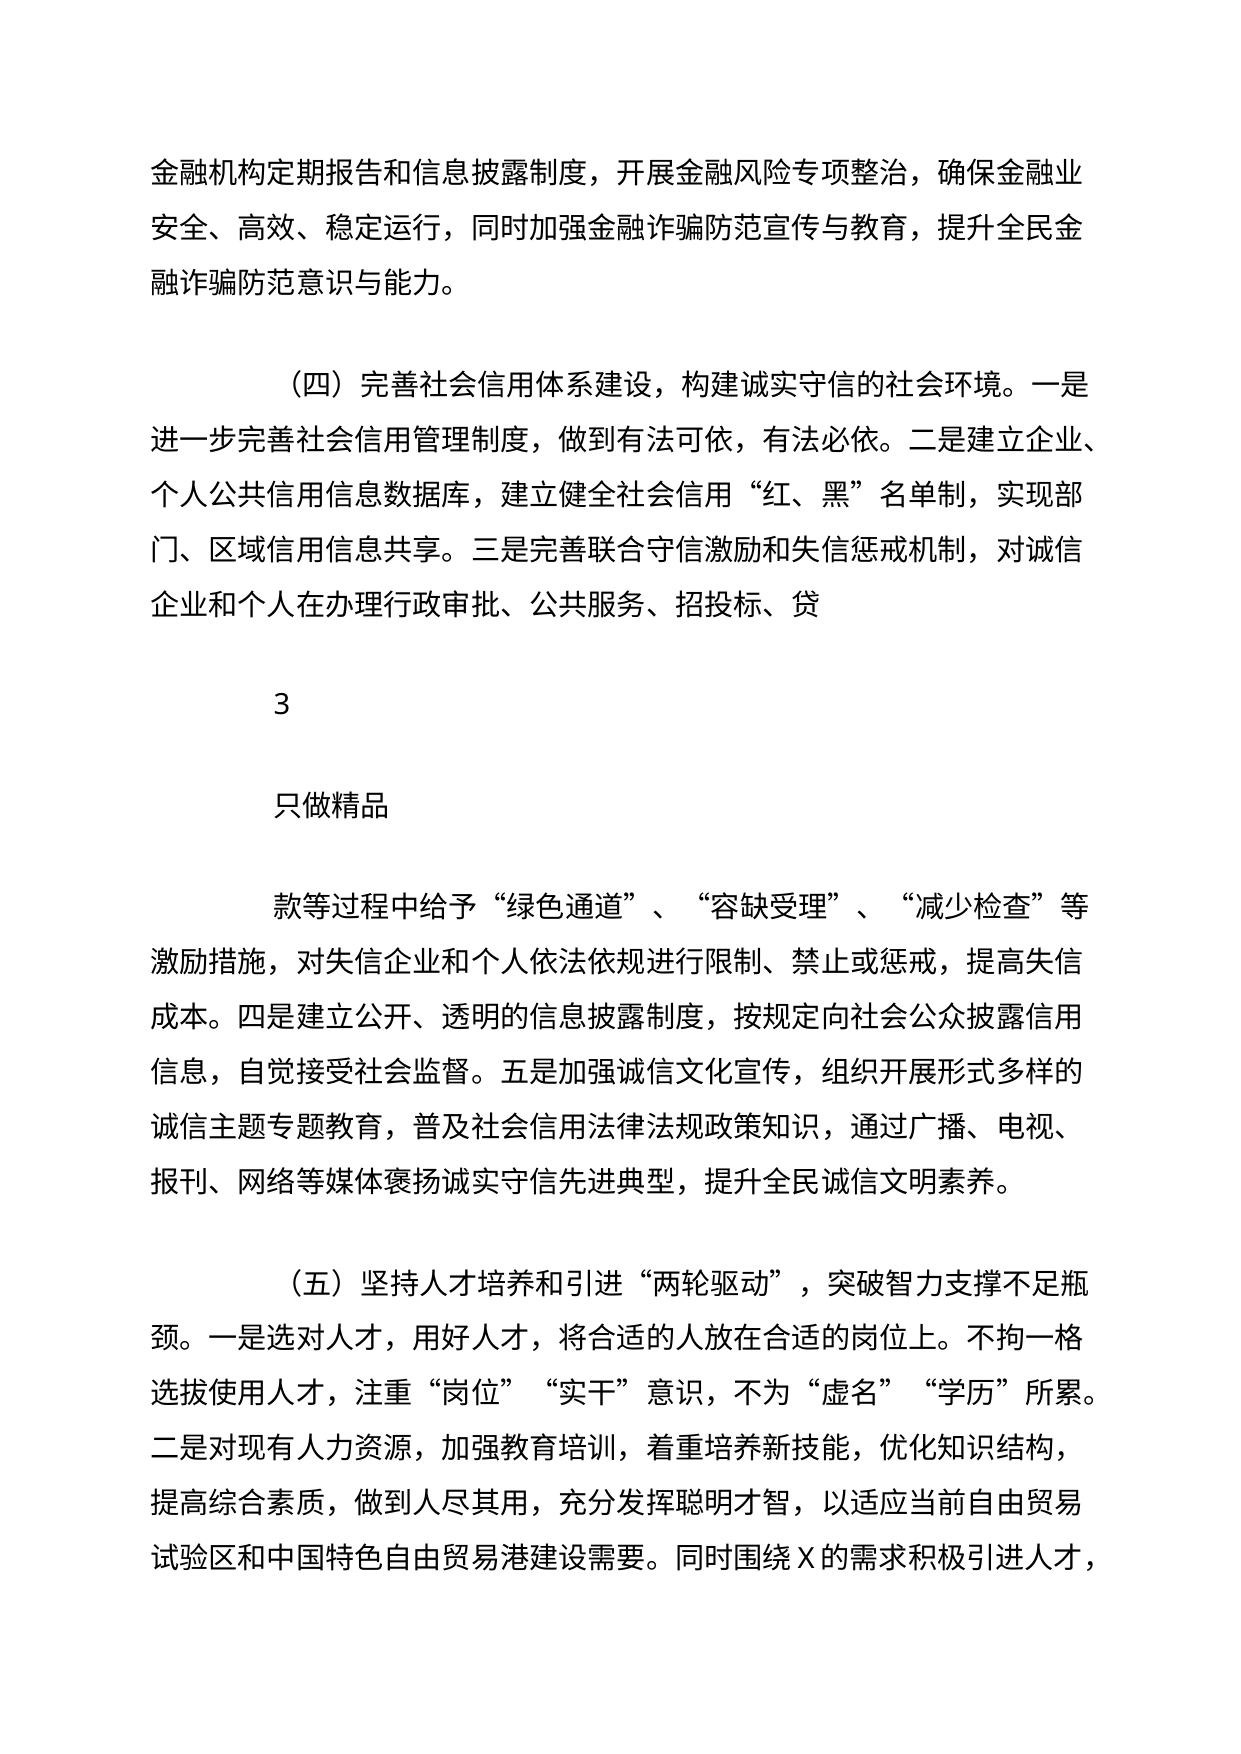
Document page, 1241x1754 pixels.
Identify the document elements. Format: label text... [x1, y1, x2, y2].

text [150, 150, 1090, 302]
text （四）完善社会信用体系建设，构建诚实守信的社会环境。一是进一步完善社会信用管理制度，做到有法可依，有法必依。二是建立企业、个人公共信用信息数据库，建立健全社会信用“红、黑”名单制，实现部门、区域信用信息共享。三是完善联合守信激励和失信惩戒机制，对诚信企业和个人在办理行政审批、公共服务、招投标、贷 [150, 362, 1090, 623]
text 款等过程中给予“绿色通道”、“容缺受理”、“减少检查”等激励措施，对失信企业和个人依法依规进行限制、禁止或惩戒，提高失信成本。四是建立公开、透明的信息披露制度，按规定向社会公众披露信用信息，自觉接受社会监督。五是加强诚信文化宣传，组织开展形式多样的诚信主题专题教育，普及社会信用法律法规政策知识，通过广播、电视、报刊、网络等媒体褒扬诚实守信先进典型，提升全民诚信文明素养。 [150, 884, 1090, 1201]
text 3 [150, 683, 1090, 723]
text 只做精品 [150, 782, 1090, 824]
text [150, 1260, 1090, 1577]
